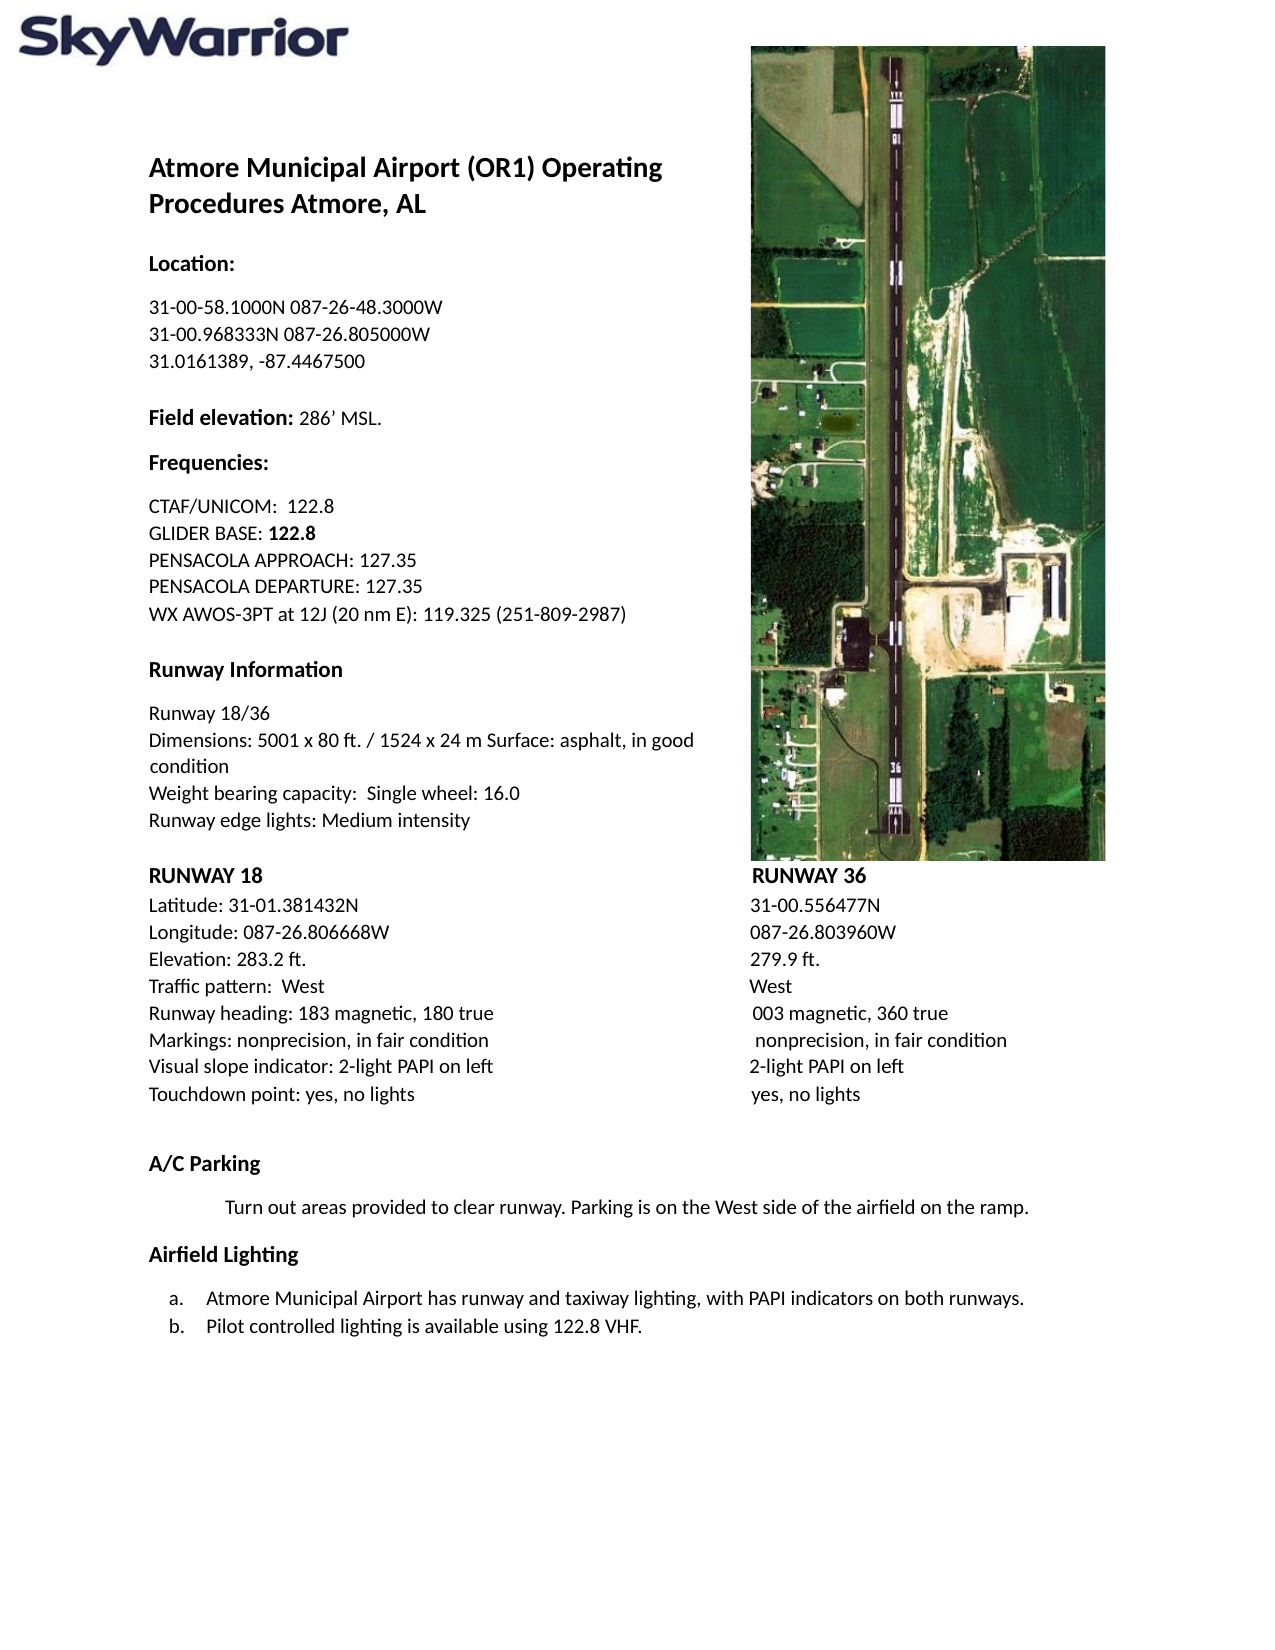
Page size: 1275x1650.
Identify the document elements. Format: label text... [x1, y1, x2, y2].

text Dimensions: 5001 x 80 ft. / 1524 x 24 m Surface: asphalt, in good condition [148, 727, 750, 779]
text Runway edge lights: Medium intensity [148, 807, 750, 833]
text RUNWAY 18 RUNWAY 36 [148, 862, 1124, 890]
text PENSACOLA DEPARTURE: 127.35 [148, 574, 750, 599]
text Location: [148, 249, 750, 277]
text Runway 18/36 [148, 700, 750, 726]
text Traffic pattern: West West [148, 973, 1124, 998]
picture [17, 12, 350, 68]
text Field elevation: 286’ MSL. [148, 403, 750, 431]
picture [750, 46, 1106, 861]
text 31-00-58.1000N 087-26-48.3000W [148, 294, 750, 320]
text Elevation: 283.2 ft. 279.9 ft. [148, 946, 988, 971]
text 31-00.968333N 087-26.805000W [148, 321, 750, 347]
text Markings: nonprecision, in fair condition nonprecision, in fair condition [148, 1027, 1124, 1052]
text Runway Information [148, 655, 750, 683]
text Longitude: 087-26.806668W 087-26.803960W [148, 919, 988, 944]
text Procedures Atmore, AL [148, 185, 750, 221]
text Frequencies: [148, 448, 750, 476]
text WX AWOS-3PT at 12J (20 nm E): 119.325 (251-809-2987) [148, 601, 750, 626]
list Pilot controlled lighting is available using 122.8 VHF. [169, 1313, 1112, 1338]
text Visual slope indicator: 2-light PAPI on left 2-light PAPI on left [148, 1054, 1124, 1079]
text Airfield Lighting [148, 1240, 1106, 1268]
text PENSACOLA APPROACH: 127.35 [148, 547, 750, 572]
list Atmore Municipal Airport has runway and taxiway lighting, with PAPI indicators on both runways. [169, 1285, 1112, 1311]
text Runway heading: 183 magnetic, 180 true 003 magnetic, 360 true [148, 1000, 1124, 1025]
text Atmore Municipal Airport (OR1) Operating [148, 149, 750, 184]
text Touchdown point: yes, no lights yes, no lights [148, 1081, 1124, 1106]
text 31.0161389, -87.4467500 [148, 348, 750, 374]
text A/C Parking [148, 1149, 1106, 1178]
text CTAF/UNICOM: 122.8 [148, 493, 750, 518]
text Latitude: 31-01.381432N 31-00.556477N [148, 892, 988, 917]
text Weight bearing capacity: Single wheel: 16.0 [148, 780, 750, 806]
text GLIDER BASE: 122.8 [148, 520, 750, 545]
text Turn out areas provided to clear runway. Parking is on the West side of the airfield on the ramp. [151, 1194, 1100, 1220]
